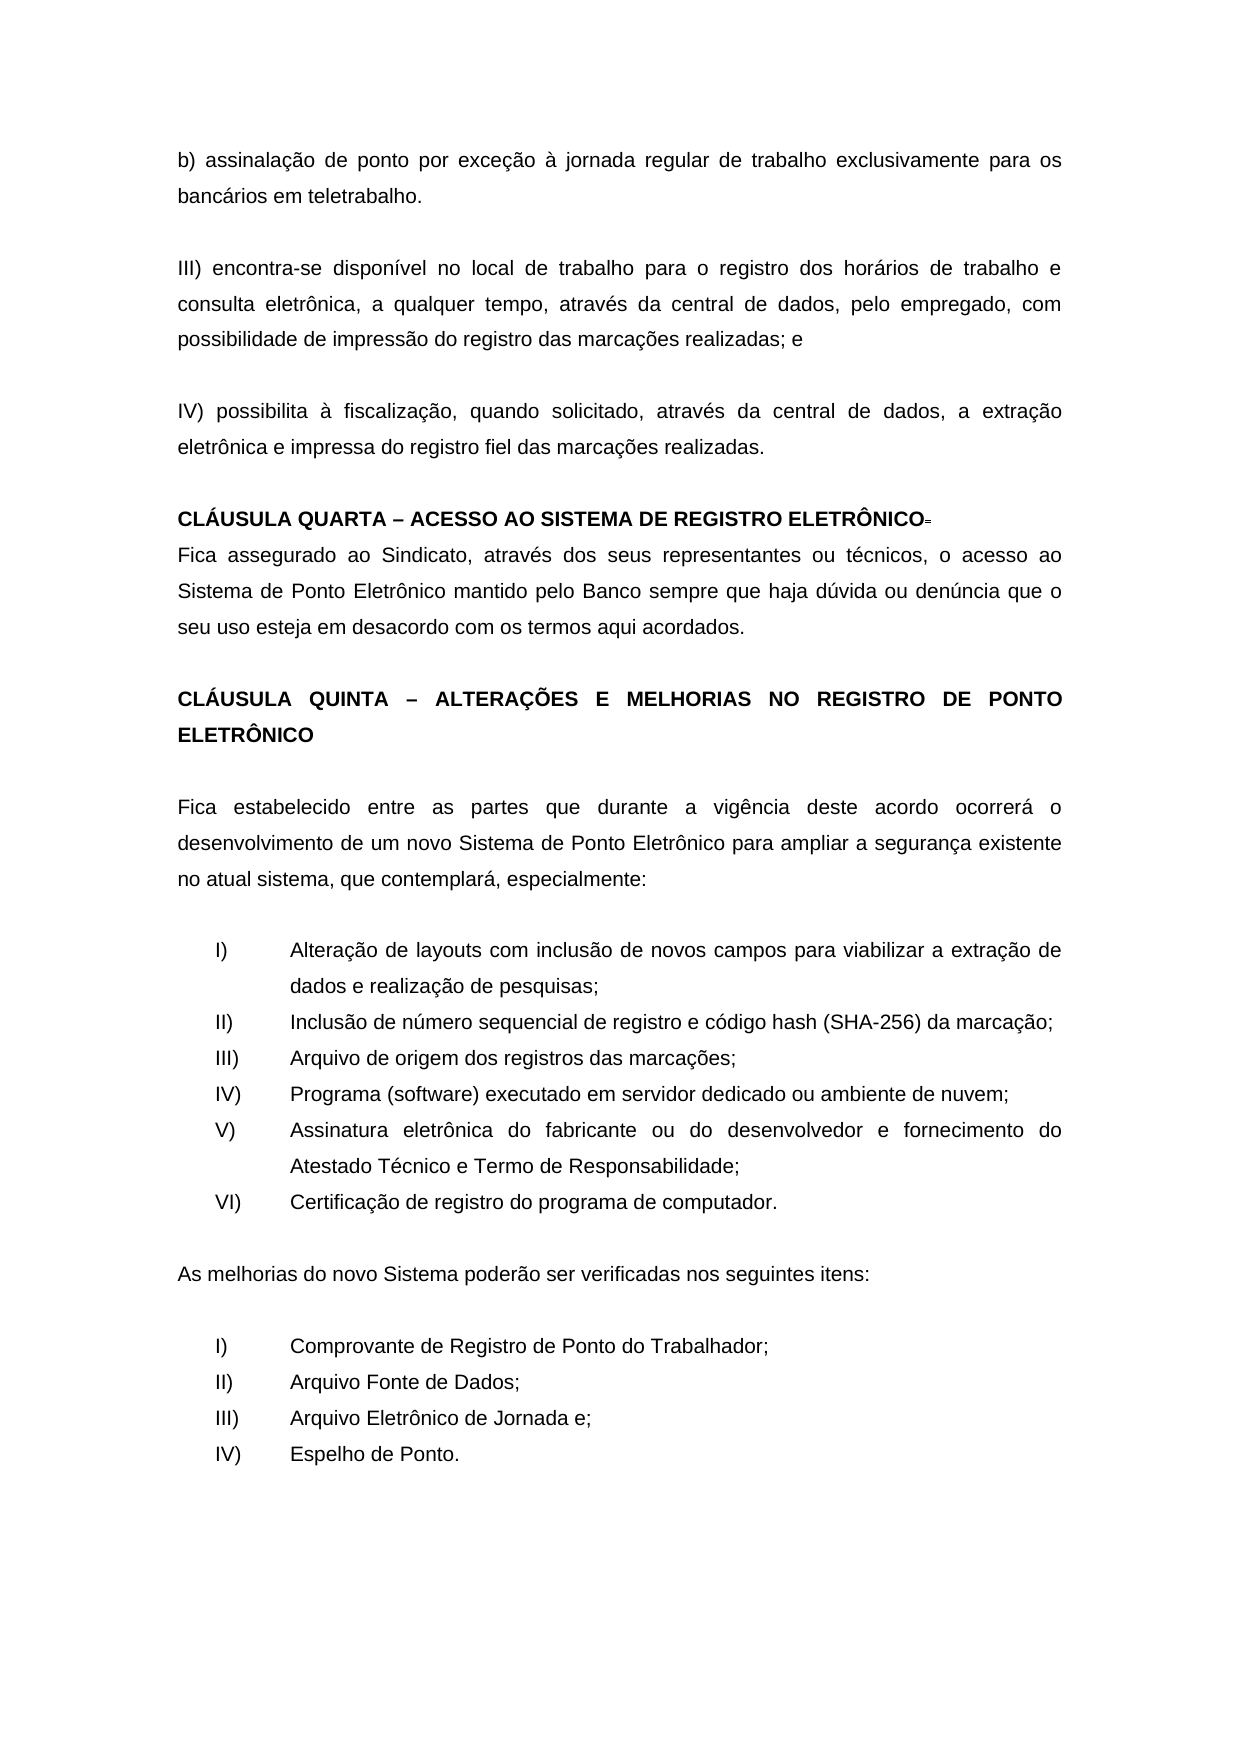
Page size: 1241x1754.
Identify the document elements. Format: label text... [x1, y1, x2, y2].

text CLÁUSULA QUINTA – ALTERAÇÕES E MELHORIAS NO REGISTRO DE PONTO ELETRÔNICO [177, 687, 1063, 747]
list Certificação de registro do programa de computador. [215, 1190, 1063, 1214]
list Arquivo Eletrônico de Jornada e; [215, 1405, 1063, 1429]
list Arquivo de origem dos registros das marcações; [215, 1046, 1063, 1070]
list Assinatura eletrônica do fabricante ou do desenvolvedor e fornecimento do Atestado Técnico e Termo de Responsabilidade; [215, 1118, 1063, 1178]
list Comprovante de Registro de Ponto do Trabalhador; [215, 1333, 1063, 1357]
list Espelho de Ponto. [215, 1441, 1063, 1465]
list b) assinalação de ponto por exceção à jornada regular de trabalho exclusivamente para os bancários em teletrabalho. [177, 148, 1063, 207]
list Alteração de layouts com inclusão de novos campos para viabilizar a extração de dados e realização de pesquisas; [215, 938, 1063, 998]
list Arquivo Fonte de Dados; [215, 1369, 1063, 1393]
text Fica assegurado ao Sindicato, através dos seus representantes ou técnicos, o acesso ao Sistema de Ponto Eletrônico mantido pelo Banco sempre que haja dúvida ou denúncia que o seu uso esteja em desacordo com os termos aqui acordados. [177, 543, 1063, 639]
list Programa (software) executado em servidor dedicado ou ambiente de nuvem; [215, 1082, 1063, 1106]
text CLÁUSULA QUARTA – ACESSO AO SISTEMA DE REGISTRO ELETRÔNICO [177, 507, 1063, 531]
text Fica estabelecido entre as partes que durante a vigência deste acordo ocorrerá o desenvolvimento de um novo Sistema de Ponto Eletrônico para ampliar a segurança existente no atual sistema, que contemplará, especialmente: [177, 794, 1063, 890]
text IV) possibilita à fiscalização, quando solicitado, através da central de dados, a extração eletrônica e impressa do registro fiel das marcações realizadas. [177, 399, 1063, 459]
text As melhorias do novo Sistema poderão ser verificadas nos seguintes itens: [177, 1262, 1063, 1286]
list Inclusão de número sequencial de registro e código hash (SHA-256) da marcação; [215, 1010, 1063, 1034]
text III) encontra-se disponível no local de trabalho para o registro dos horários de trabalho e consulta eletrônica, a qualquer tempo, através da central de dados, pelo empregado, com possibilidade de impressão do registro das marcações realizadas; e [177, 255, 1063, 351]
